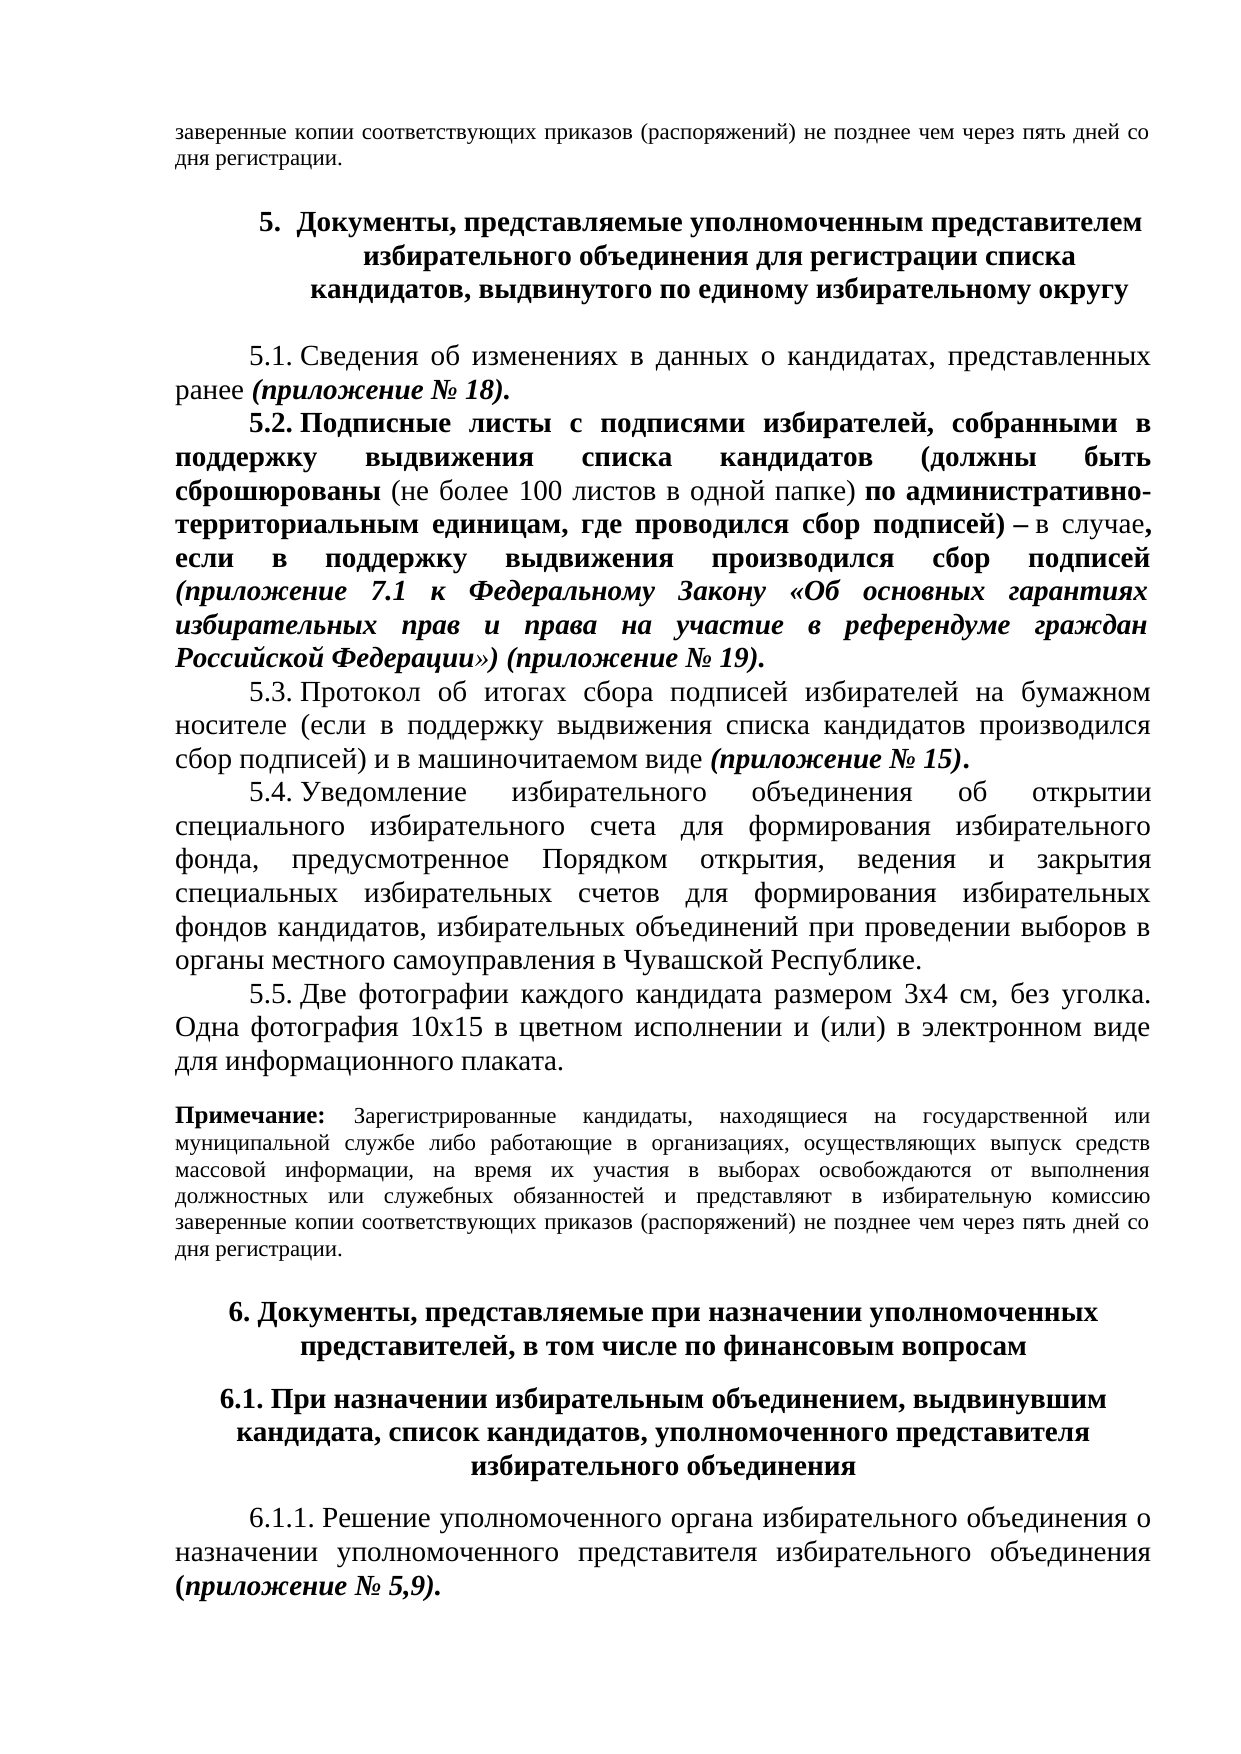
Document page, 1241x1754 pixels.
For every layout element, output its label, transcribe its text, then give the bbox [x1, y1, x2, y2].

text 6.1.1. Решение уполномоченного органа избирательного объединения о назначении уполномоченного представителя избирательного объединения (приложение № 5,9). [175, 1501, 1152, 1601]
text 5.2. Подписные листы с подписями избирателей, собранными в поддержку выдвижения списка кандидатов (должны быть сброшюрованы (не более 100 листов в одной папке) по административно-территориальным единицам, где проводился сбор подписей) – в случае, если в поддержку выдвижения производился сбор подписей (приложение 7.1 к Федеральному Закону «Об основных гарантиях избирательных прав и права на участие в референдуме граждан Российской Федерации») (приложение № 19). [175, 406, 1152, 674]
text 6. Документы, представляемые при назначении уполномоченных представителей, в том числе по финансовым вопросам [175, 1294, 1152, 1362]
text 5.3. Протокол об итогах сбора подписей избирателей на бумажном носителе (если в поддержку выдвижения списка кандидатов производился сбор подписей) и в машиночитаемом виде (приложение № 15). [175, 674, 1152, 774]
text 5.4. Уведомление избирательного объединения об открытии специального избирательного счета для формирования избирательного фонда, предусмотренное Порядком открытия, ведения и закрытия специальных избирательных счетов для формирования избирательных фондов кандидатов, избирательных объединений при проведении выборов в органы местного самоуправления в Чувашской Республике. [175, 774, 1152, 976]
text 5.1. Сведения об изменениях в данных о кандидатах, представленных ранее (приложение № 18). [175, 338, 1152, 406]
text 5.5. Две фотографии каждого кандидата размером 3х4 см, без уголка. Одна фотография 10х15 в цветном исполнении и (или) в электронном виде для информационного плаката. [175, 976, 1152, 1076]
text 6.1. При назначении избирательным объединением, выдвинувшим кандидата, список кандидатов, уполномоченного представителя избирательного объединения [175, 1381, 1152, 1481]
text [175, 118, 1152, 171]
list Документы, представляемые уполномоченным представителем избирательного объединения для регистрации списка кандидатов, выдвинутого по единому избирательному округу [250, 204, 1152, 305]
